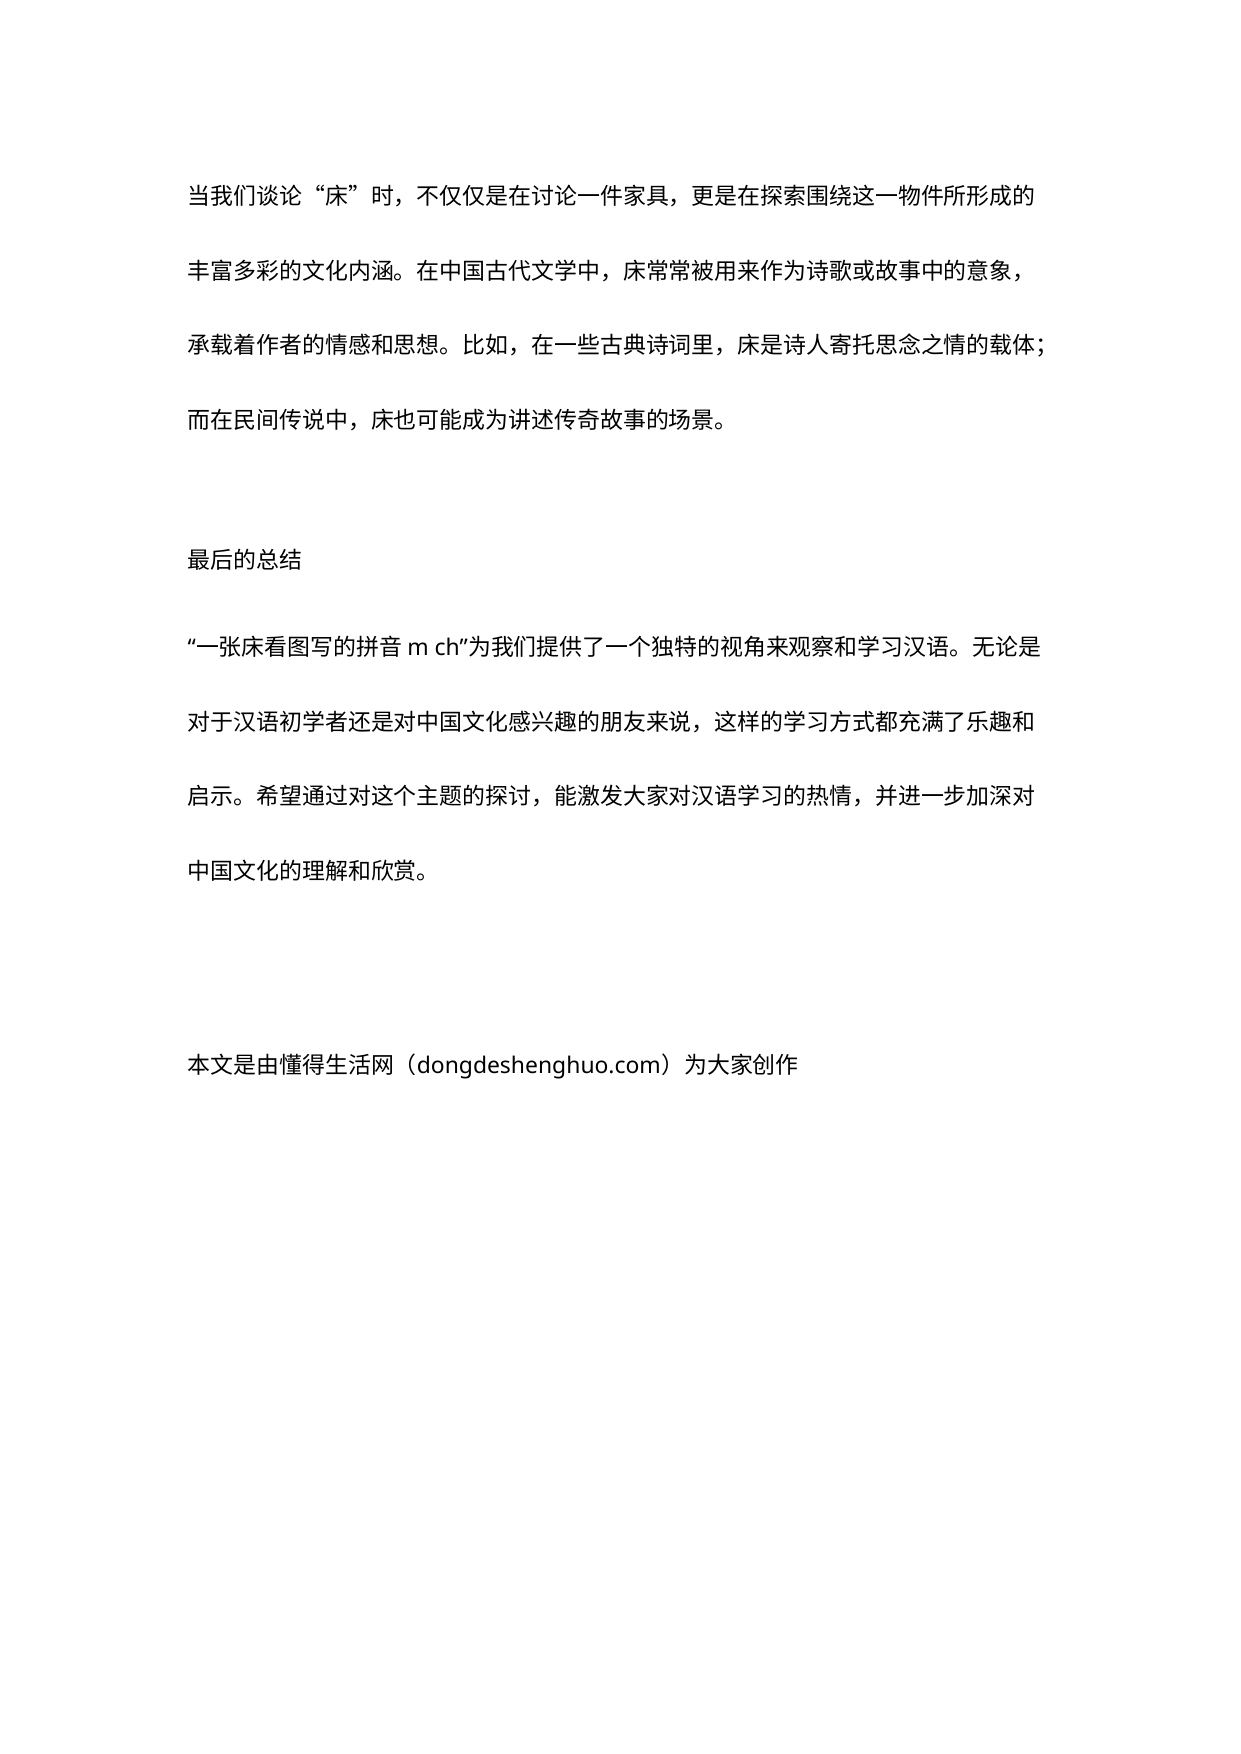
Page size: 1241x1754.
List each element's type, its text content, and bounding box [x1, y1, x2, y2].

text 当我们谈论“床”时，不仅仅是在讨论一件家具，更是在探索围绕这一物件所形成的丰富多彩的文化内涵。在中国古代文学中，床常常被用来作为诗歌或故事中的意象，承载着作者的情感和思想。比如，在一些古典诗词里，床是诗人寄托思念之情的载体；而在民间传说中，床也可能成为讲述传奇故事的场景。 [187, 162, 1053, 451]
text 本文是由懂得生活网（dongdeshenghuo.com）为大家创作 [187, 1031, 1053, 1096]
text “一张床看图写的拼音 m ch”为我们提供了一个独特的视角来观察和学习汉语。无论是对于汉语初学者还是对中国文化感兴趣的朋友来说，这样的学习方式都充满了乐趣和启示。希望通过对这个主题的探讨，能激发大家对汉语学习的热情，并进一步加深对中国文化的理解和欣赏。 [187, 613, 1053, 902]
text 最后的总结 [187, 526, 1053, 591]
